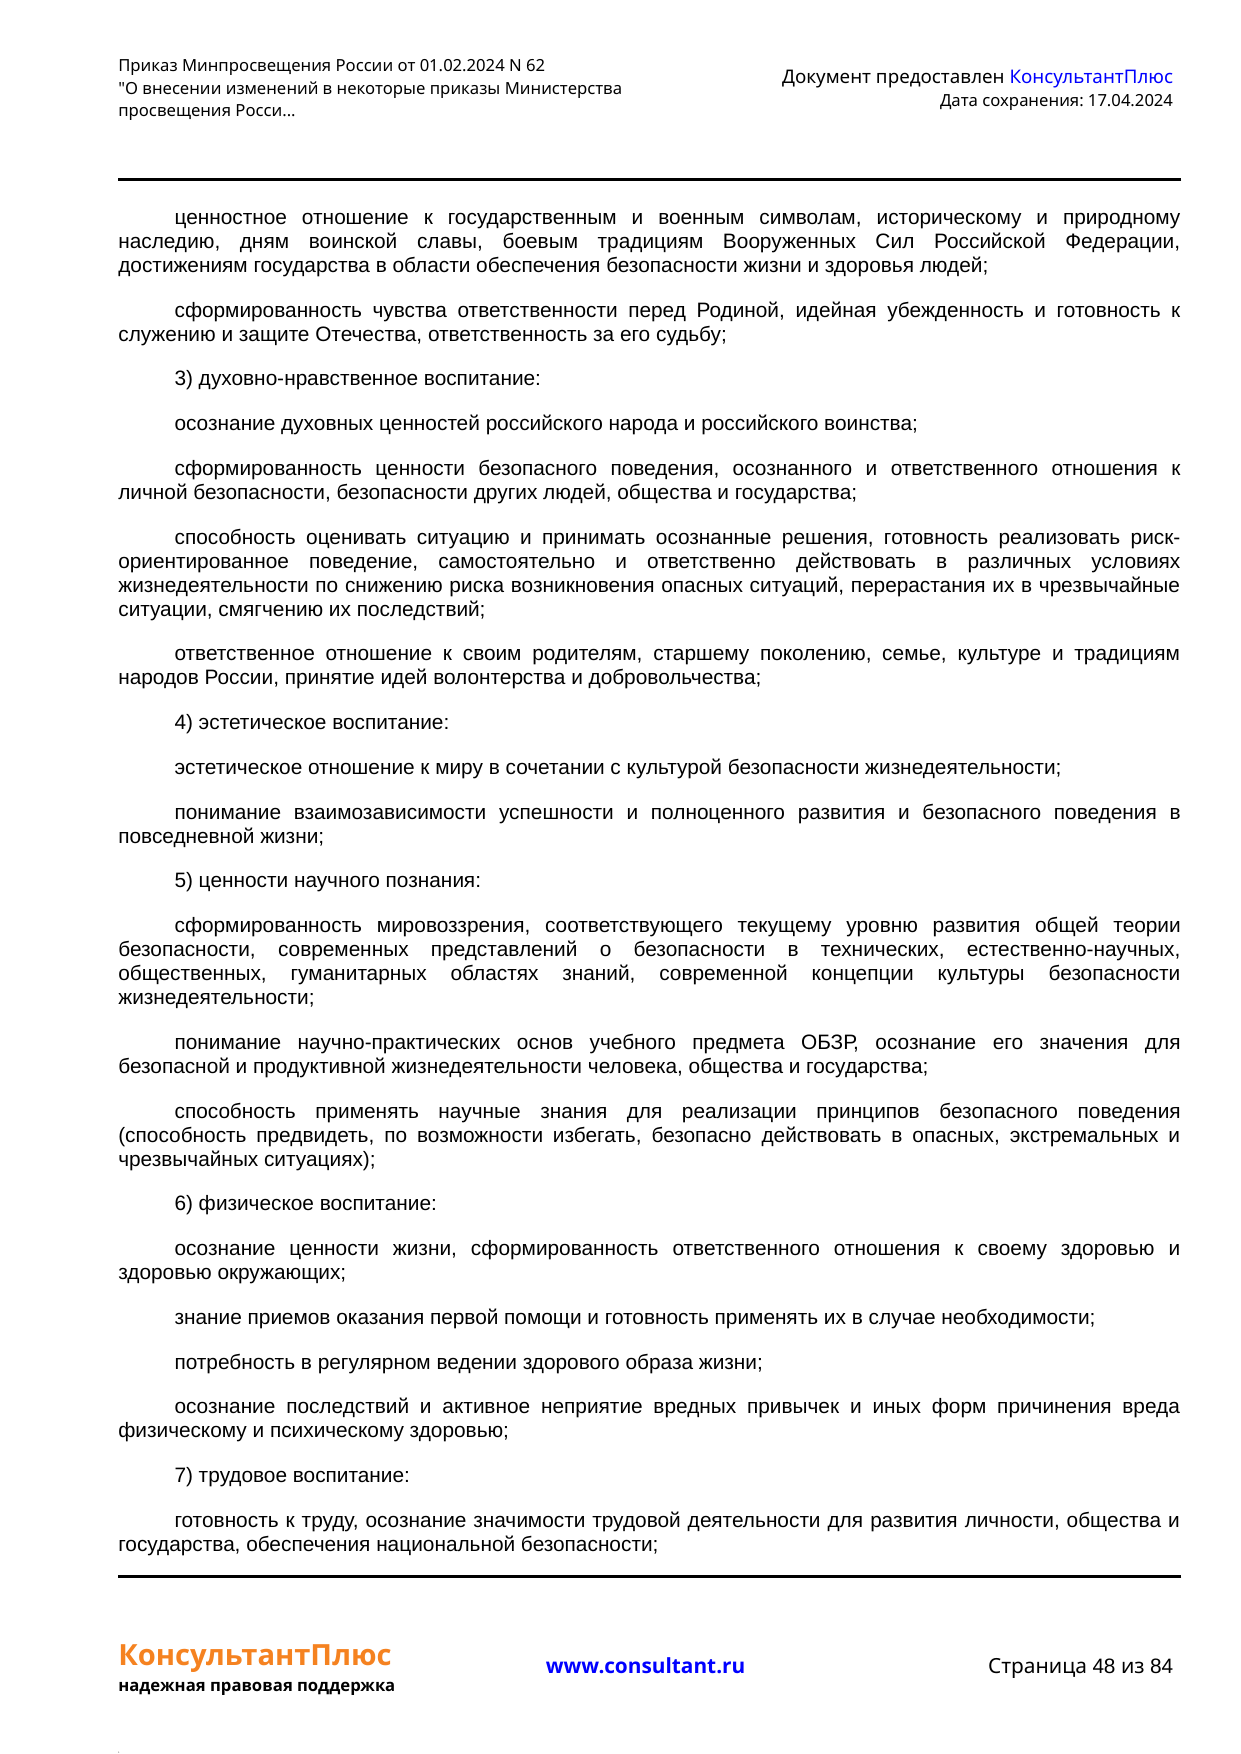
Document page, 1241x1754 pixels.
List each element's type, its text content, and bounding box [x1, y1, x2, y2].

text осознание последствий и активное неприятие вредных привычек и иных форм причинения вреда физическому и психическому здоровью; [118, 1394, 1181, 1442]
text готовность к труду, осознание значимости трудовой деятельности для развития личности, общества и государства, обеспечения национальной безопасности; [118, 1508, 1181, 1556]
text ценностное отношение к государственным и военным символам, историческому и природному наследию, дням воинской славы, боевым традициям Вооруженных Сил Российской Федерации, достижениям государства в области обеспечения безопасности жизни и здоровья людей; [118, 205, 1181, 277]
text сформированность ценности безопасного поведения, осознанного и ответственного отношения к личной безопасности, безопасности других людей, общества и государства; [118, 456, 1181, 504]
text 6) физическое воспитание: [118, 1191, 1181, 1215]
text осознание ценности жизни, сформированность ответственного отношения к своему здоровью и здоровью окружающих; [118, 1236, 1181, 1284]
text сформированность чувства ответственности перед Родиной, идейная убежденность и готовность к служению и защите Отечества, ответственность за его судьбу; [118, 297, 1181, 345]
text 3) духовно-нравственное воспитание: [118, 366, 1181, 390]
text способность применять научные знания для реализации принципов безопасного поведения (способность предвидеть, по возможности избегать, безопасно действовать в опасных, экстремальных и чрезвычайных ситуациях); [118, 1098, 1181, 1170]
text 7) трудовое воспитание: [118, 1463, 1181, 1487]
text ответственное отношение к своим родителям, старшему поколению, семье, культуре и традициям народов России, принятие идей волонтерства и добровольчества; [118, 641, 1181, 689]
text сформированность мировоззрения, соответствующего текущему уровню развития общей теории безопасности, современных представлений о безопасности в технических, естественно-научных, общественных, гуманитарных областях знаний, современной концепции культуры безопасности жизнедеятельности; [118, 913, 1181, 1009]
text способность оценивать ситуацию и принимать осознанные решения, готовность реализовать риск-ориентированное поведение, самостоятельно и ответственно действовать в различных условиях жизнедеятельности по снижению риска возникновения опасных ситуаций, перерастания их в чрезвычайные ситуации, смягчению их последствий; [118, 524, 1181, 620]
text понимание взаимозависимости успешности и полноценного развития и безопасного поведения в повседневной жизни; [118, 799, 1181, 847]
text эстетическое отношение к миру в сочетании с культурой безопасности жизнедеятельности; [118, 755, 1181, 779]
text 4) эстетическое воспитание: [118, 710, 1181, 734]
text понимание научно-практических основ учебного предмета ОБЗР, осознание его значения для безопасной и продуктивной жизнедеятельности человека, общества и государства; [118, 1030, 1181, 1078]
text потребность в регулярном ведении здорового образа жизни; [118, 1349, 1181, 1373]
text знание приемов оказания первой помощи и готовность применять их в случае необходимости; [118, 1305, 1181, 1329]
text 5) ценности научного познания: [118, 868, 1181, 892]
text осознание духовных ценностей российского народа и российского воинства; [118, 411, 1181, 435]
